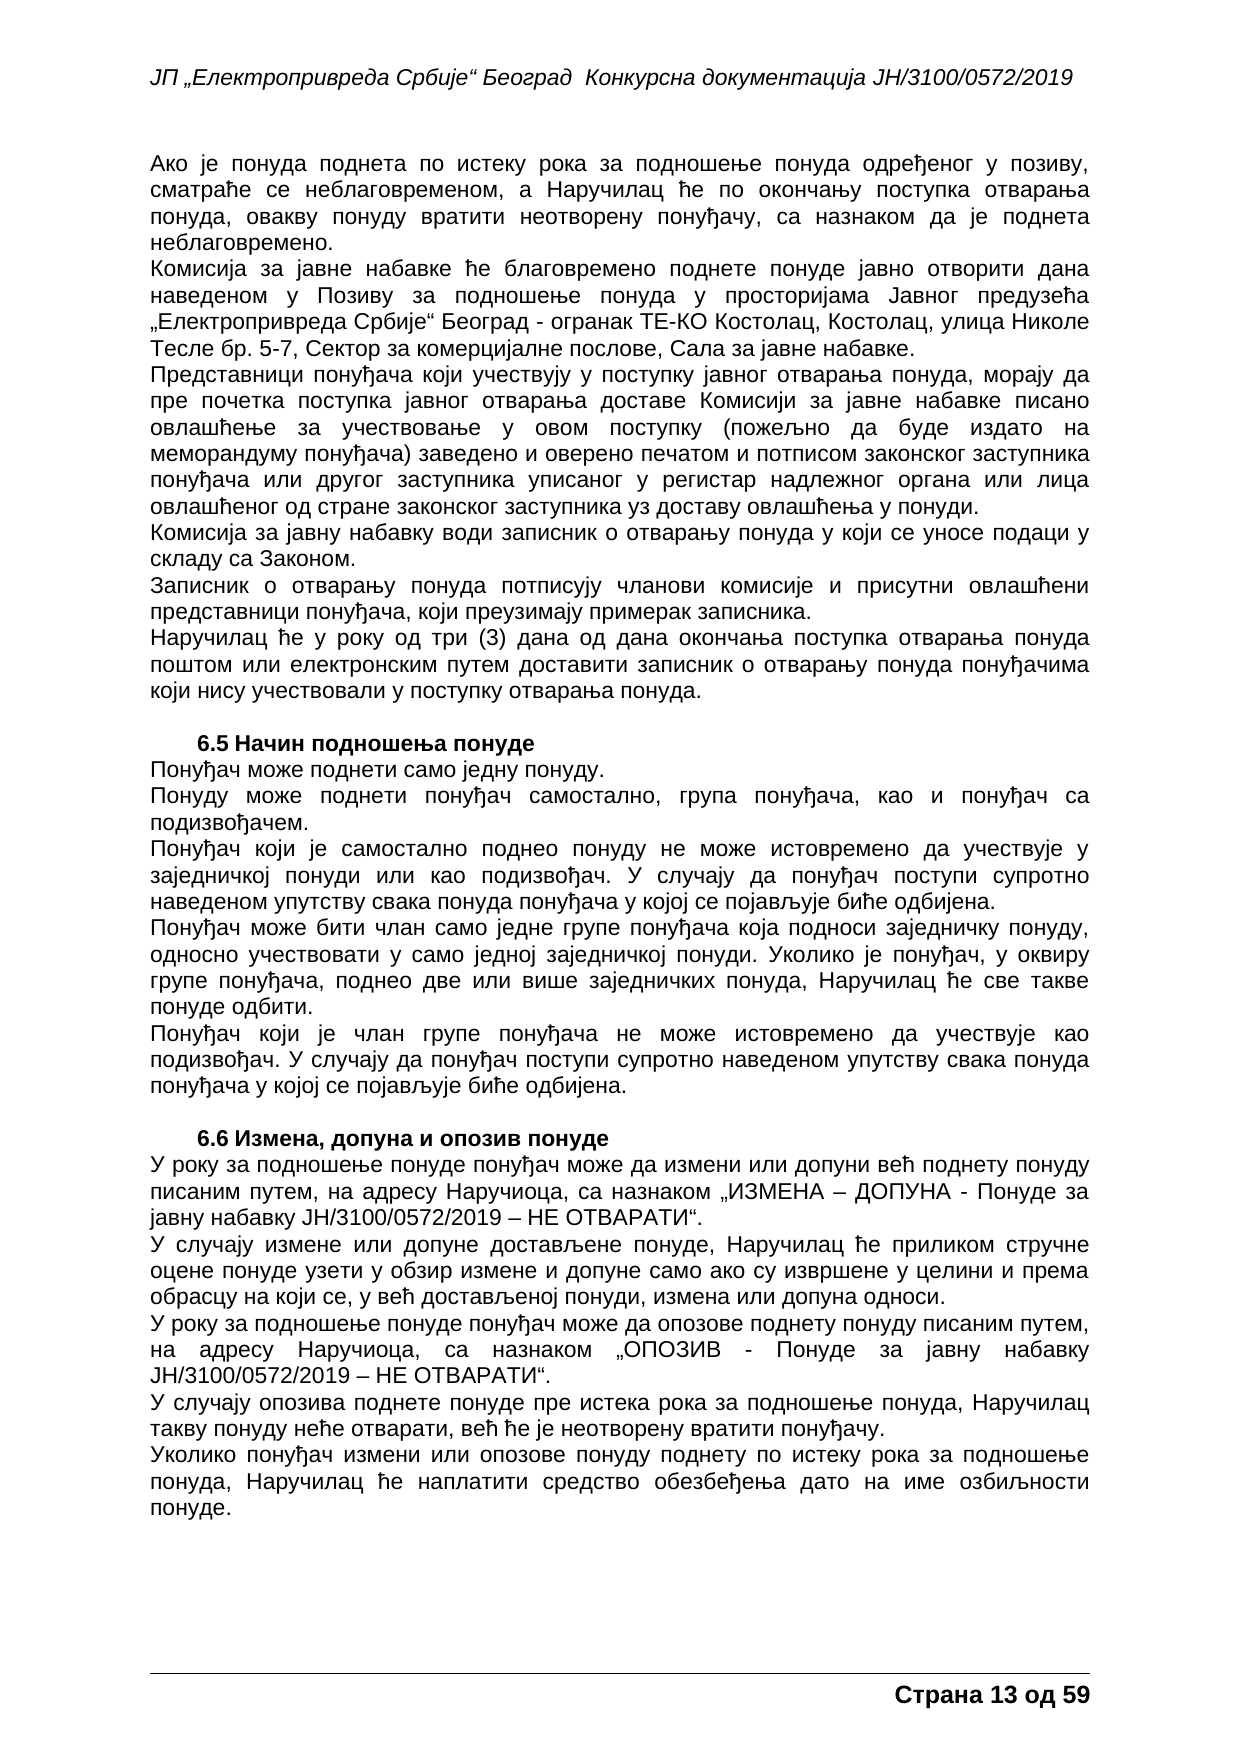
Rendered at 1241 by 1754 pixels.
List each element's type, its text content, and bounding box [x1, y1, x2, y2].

text Комисија за јавну набавку води записник о отварању понуда у који се уносе подаци у складу са Законом. [150, 519, 1090, 572]
text Записник о отварању понуда потписују чланови комисије и присутни овлашћени представници понуђача, који преузимају примерак записника. [150, 572, 1090, 624]
text Уколико понуђач измени или опозове понуду поднету по истеку рока за подношење понуда, Наручилац ће наплатити средство обезбеђења дато на име озбиљности понуде. [150, 1441, 1090, 1520]
text У року за подношење понуде понуђач може да измени или допуни већ поднету понуду писаним путем, на адресу Наручиоца, са назнаком „ИЗМЕНА – ДОПУНА - Понуде за јавну набавку ЈН/3100/0572/2019 – НЕ ОТВАРАТИ“. [150, 1151, 1090, 1231]
text Понуђач може поднети само једну понуду. [150, 756, 1090, 782]
text Понуду може поднети понуђач самостално, група понуђача, као и понуђач са подизвођачем. [150, 782, 1090, 835]
text У року за подношење понуде понуђач може да опозове поднету понуду писаним путем, на адресу Наручиоца, са назнаком „ОПОЗИВ - Понуде за јавну набавку ЈН/3100/0572/2019 – НЕ ОТВАРАТИ“. [150, 1309, 1090, 1389]
text У случају опозива поднете понуде пре истека рока за подношење понуда, Наручилац такву понуду неће отварати, већ ће је неотворену вратити понуђачу. [150, 1389, 1090, 1441]
text Ако је понуда поднета по истеку рока за подношење понуда одређеног у позиву, сматраће се неблаговременом, а Наручилац ће по окончању поступка отварања понуда, овакву понуду вратити неотворену понуђачу, са назнаком да је поднета неблаговремено. [150, 150, 1090, 255]
text Представници понуђача који учествују у поступку јавног отварања понуда, морају да пре почетка поступка јавног отварања доставе Комисији за јавне набавке писано овлашћење за учествовање у овом поступку (пожељно да буде издато на меморандуму понуђача) заведено и оверено печатом и потписом законског заступника понуђача или другог заступника уписаног у регистар надлежног органа или лица овлашћеног од стране законског заступника уз доставу овлашћења у понуди. [150, 361, 1090, 519]
text Понуђач може бити члан само једне групе понуђача која подноси заједничку понуду, односно учествовати у само једној заједничкој понуди. Уколико је понуђач, у оквиру групе понуђача, поднео две или више заједничких понуда, Наручилац ће све такве понуде одбити. [150, 914, 1090, 1020]
text Наручилац ће у року од три (3) дана од дана окончања поступка отварања понуда поштом или електронским путем доставити записник о отварању понуда понуђачима који нису учествовали у поступку отварања понуда. [150, 624, 1090, 703]
list Измена, допуна и опозив понуде [197, 1125, 1090, 1151]
text Понуђач који је члан групе понуђача не може истовремено да учествује као подизвођач. У случају да понуђач поступи супротно наведеном упутству свака понуда понуђача у којој се појављује биће одбијена. [150, 1020, 1090, 1099]
text Понуђач који је самостално поднео понуду не може истовремено да учествује у заједничкој понуди или као подизвођач. У случају да понуђач поступи супротно наведеном упутству свака понуда понуђача у којој се појављује биће одбијена. [150, 835, 1090, 914]
text Комисија за јавне набавке ће благовремено поднете понуде јавно отворити дана наведеном у Позиву за подношење понуда у просторијама Јавног предузећа „Електропривреда Србије“ Београд - огранак ТЕ-КО Костолац, Костолац, улица Николе Тесле бр. 5-7, Сектор за комерцијалне послове, Сала за јавне набавке. [150, 255, 1090, 361]
text У случају измене или допуне достављене понуде, Наручилац ће приликом стручне оцене понуде узети у обзир измене и допуне само ако су извршене у целини и према обрасцу на који се, у већ достављеној понуди, измена или допуна односи. [150, 1231, 1090, 1309]
list Начин подношења понуде [197, 730, 1090, 756]
